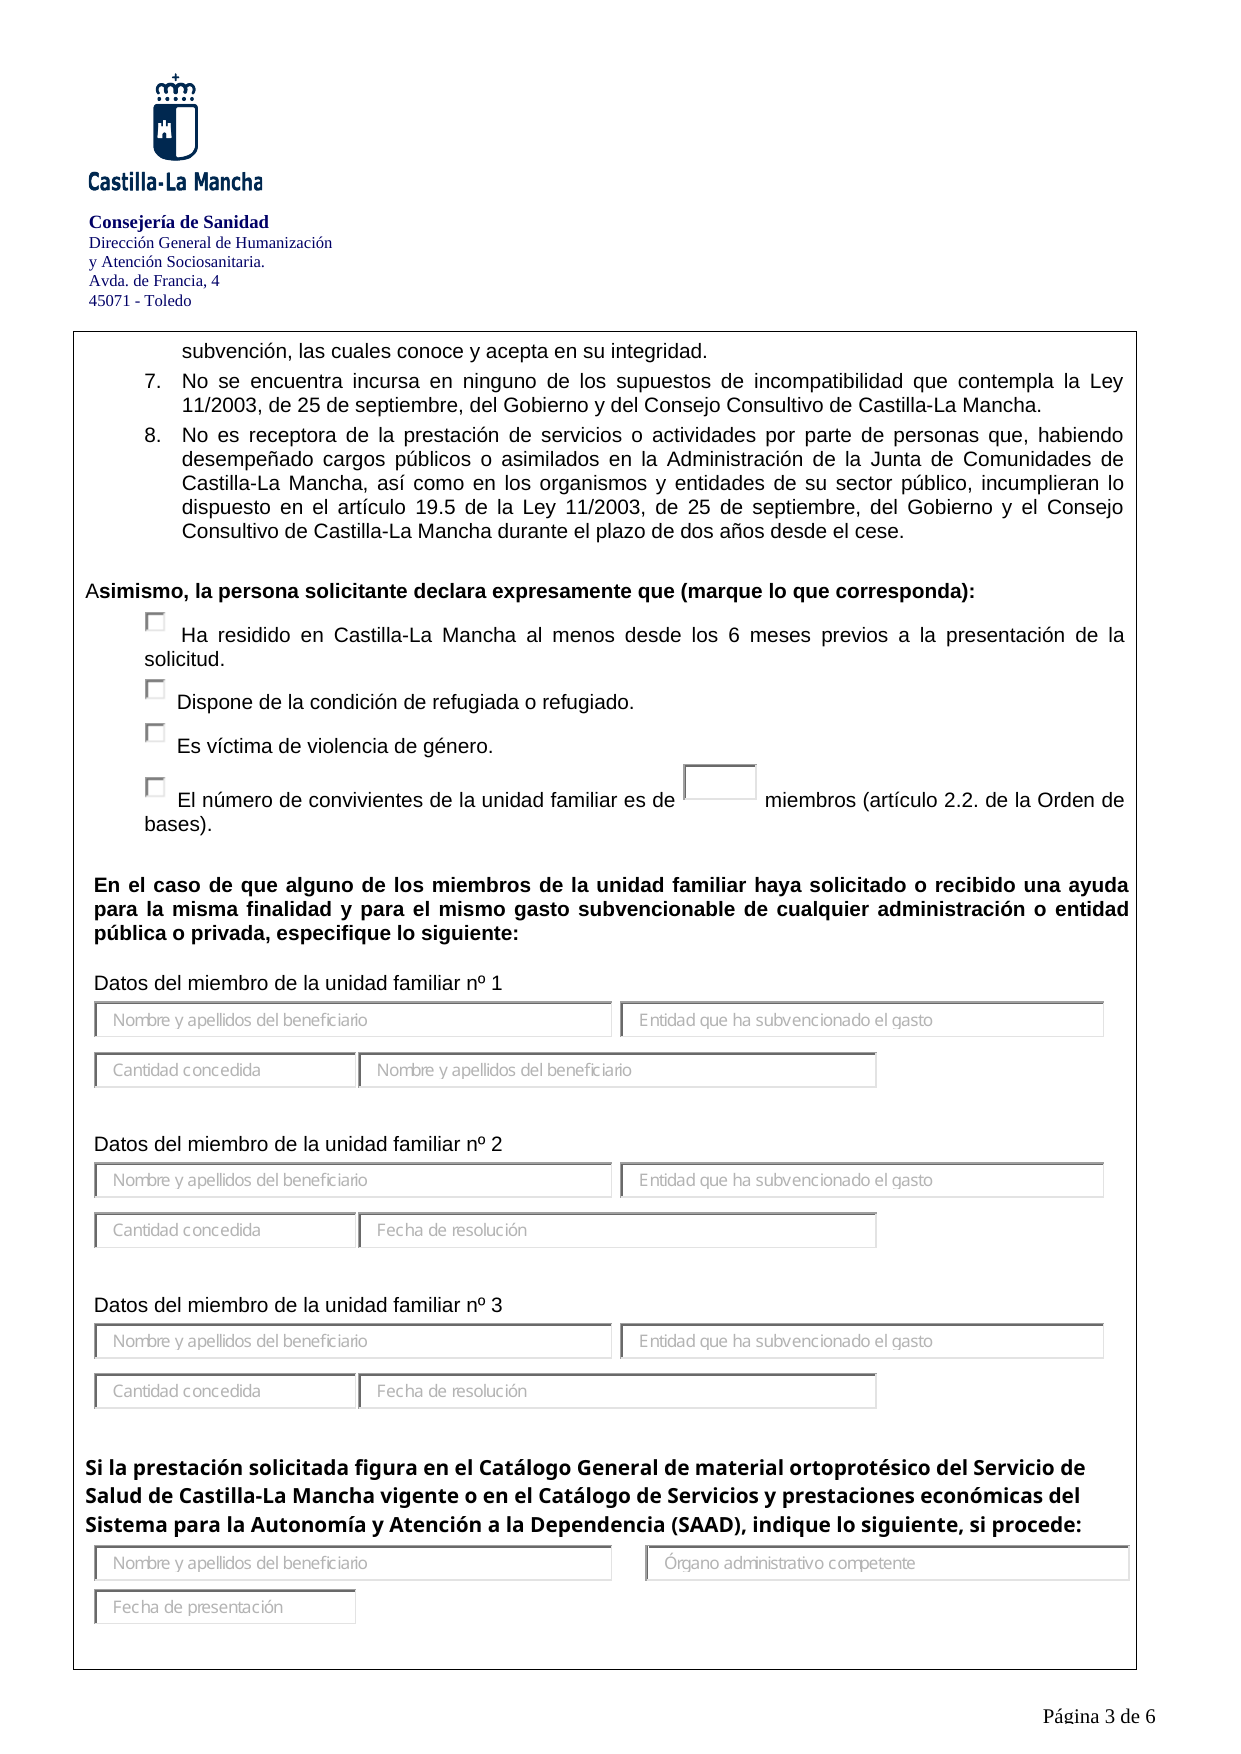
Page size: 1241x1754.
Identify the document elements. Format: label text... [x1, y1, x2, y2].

picture [88, 73, 263, 191]
